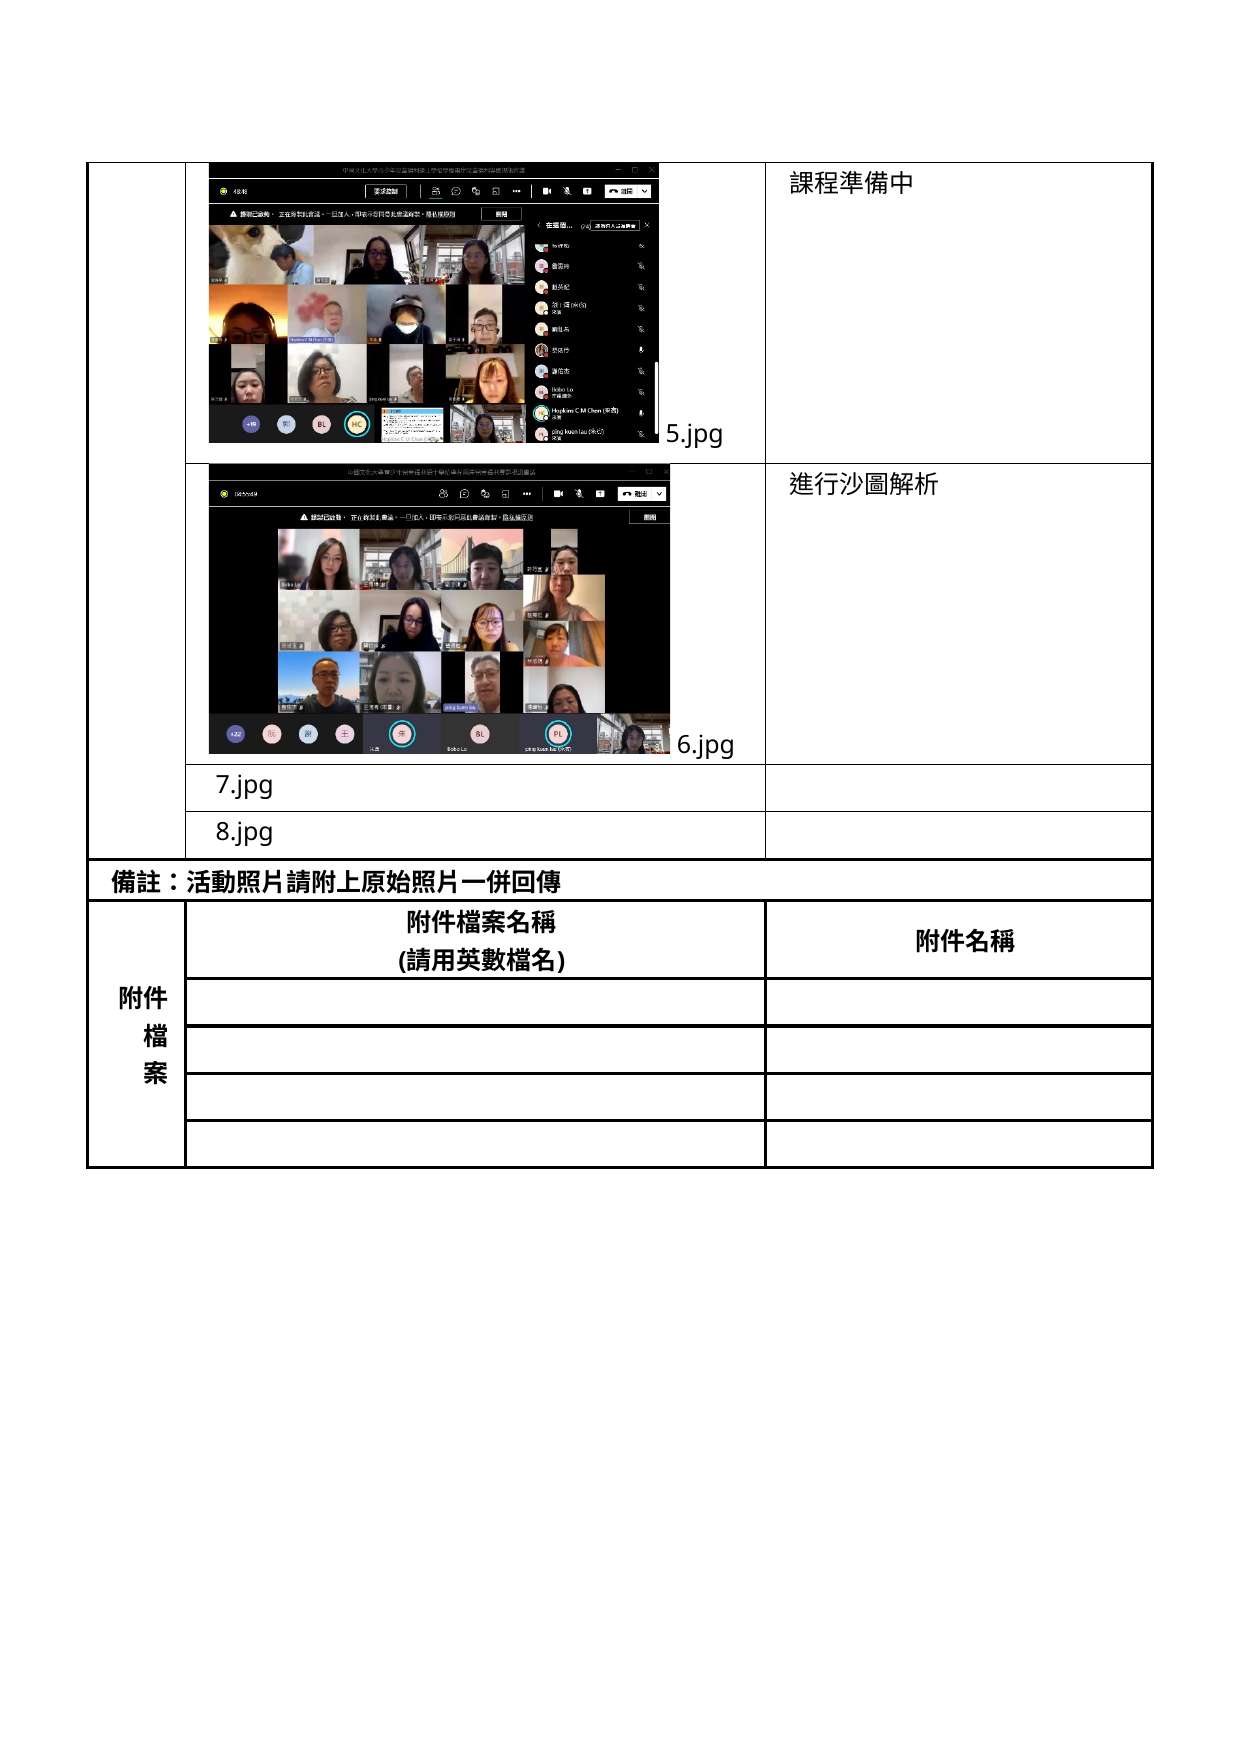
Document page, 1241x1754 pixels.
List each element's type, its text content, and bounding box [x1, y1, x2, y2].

table_cell [767, 1122, 1151, 1166]
table_cell 附件檔案名稱 (請用英數檔名) [187, 902, 764, 977]
table_cell [187, 1075, 764, 1119]
picture [208, 162, 659, 443]
table_cell 課程準備中 [766, 163, 1151, 463]
table_cell 附件名稱 [767, 902, 1151, 977]
table_cell 5.jpg [186, 163, 765, 463]
table_cell [767, 1075, 1151, 1119]
picture [208, 463, 671, 754]
table_cell [767, 980, 1151, 1024]
table_cell [766, 812, 1151, 858]
table_cell [187, 1028, 764, 1072]
table_cell 8.jpg [186, 812, 765, 858]
table_cell 附件檔案 [89, 902, 184, 1166]
table_cell 進行沙圖解析 [766, 464, 1151, 764]
table_cell [766, 765, 1151, 811]
table_cell 6.jpg [186, 464, 765, 764]
table_cell [767, 1028, 1151, 1072]
table_cell 備註：活動照片請附上原始照片一併回傳 [89, 861, 1151, 899]
table_cell 7.jpg [186, 765, 765, 811]
table_cell [187, 1122, 764, 1166]
table_cell [187, 980, 764, 1024]
